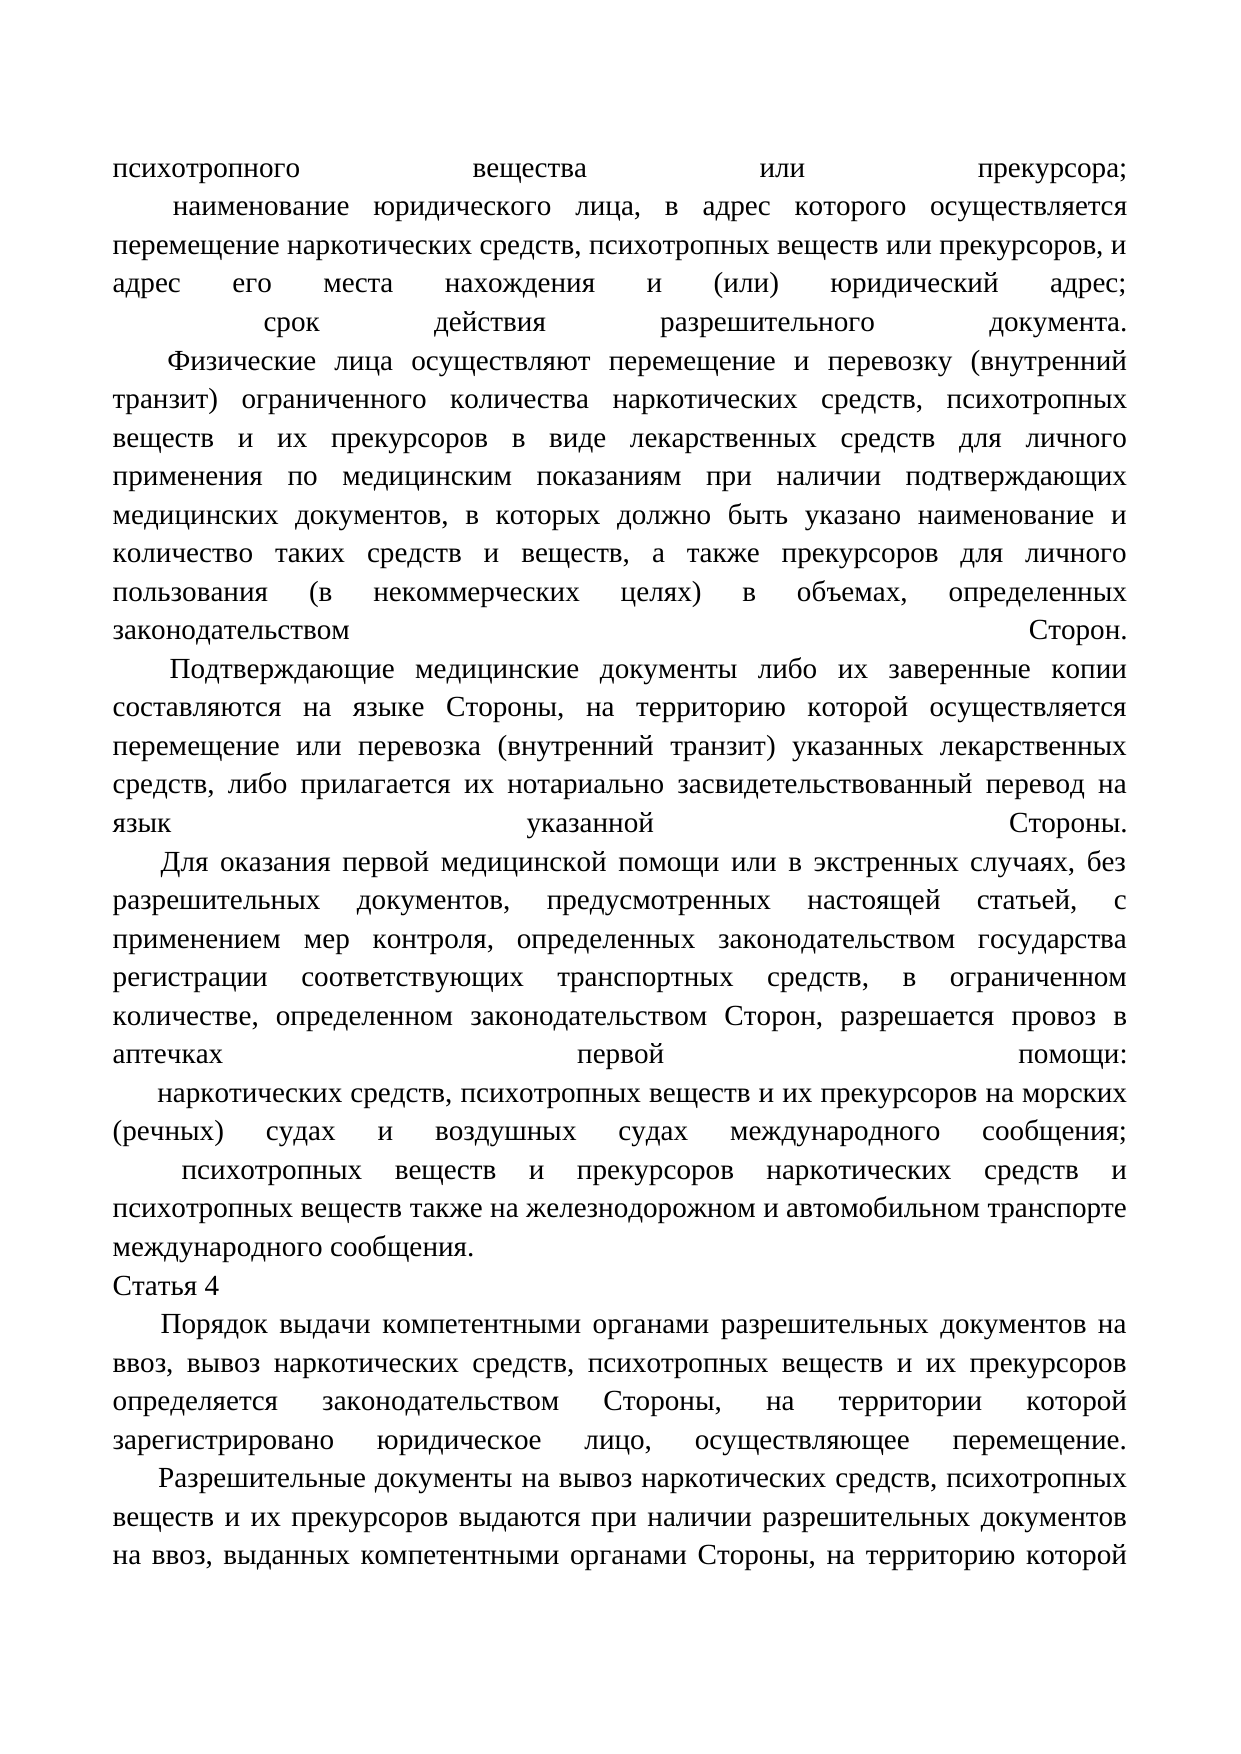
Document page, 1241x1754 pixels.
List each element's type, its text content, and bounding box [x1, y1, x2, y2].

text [112, 1306, 1128, 1571]
text Статья 4 [112, 1268, 1128, 1301]
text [112, 150, 1128, 1263]
